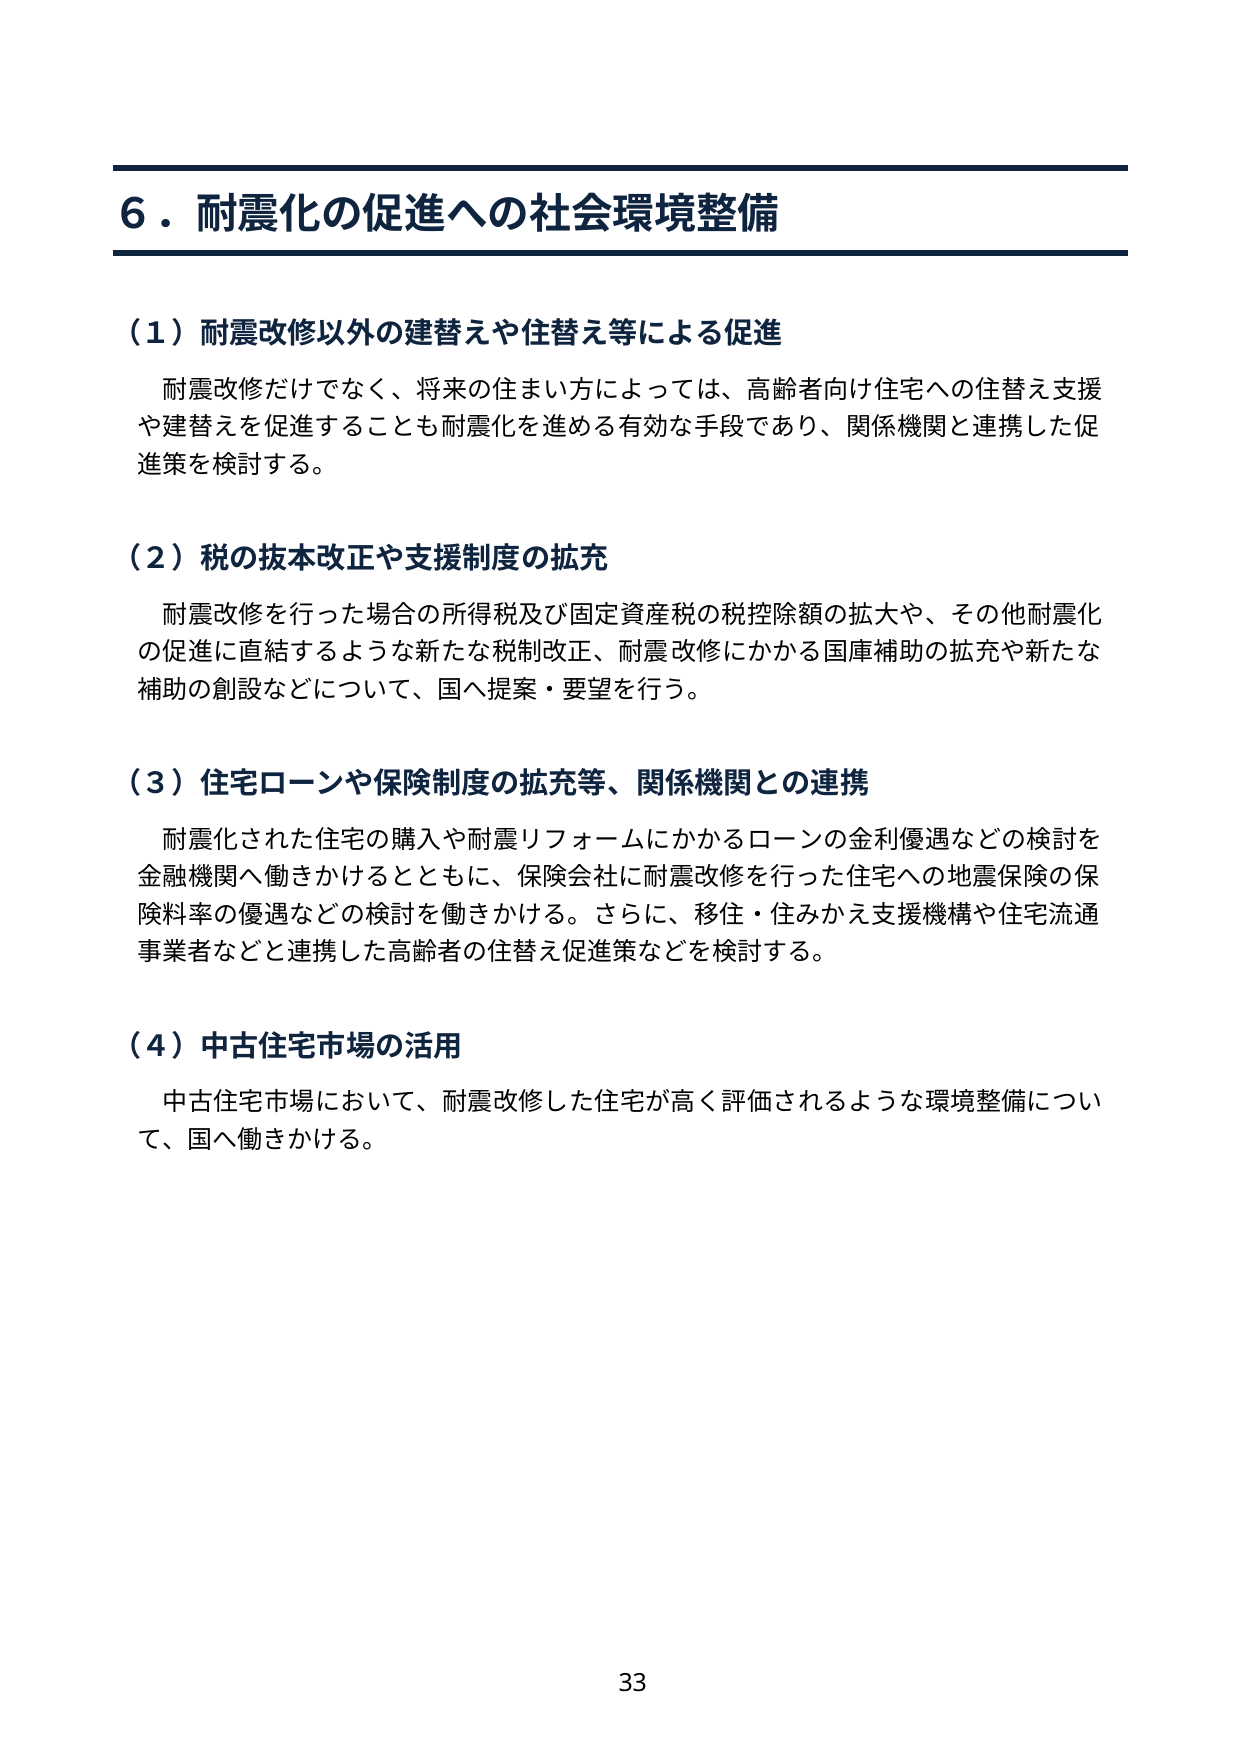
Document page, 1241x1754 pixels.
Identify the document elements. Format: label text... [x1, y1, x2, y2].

subtitle ６．耐震化の促進への社会環境整備 [112, 166, 1128, 256]
text 耐震改修だけでなく、将来の住まい方によっては、高齢者向け住宅への住替え支援や建替えを促進することも耐震化を進める有効な手段であり、関係機関と連携した促進策を検討する。 [137, 369, 1103, 481]
subtitle （３）住宅ローンや保険制度の拡充等、関係機関との連携 [112, 744, 1103, 819]
text 耐震改修を行った場合の所得税及び固定資産税の税控除額の拡大や、その他耐震化の促進に直結するような新たな税制改正、耐震改修にかかる国庫補助の拡充や新たな補助の創設などについて、国へ提案・要望を行う。 [137, 594, 1103, 706]
text 中古住宅市場において、耐震改修した住宅が高く評価されるような環境整備について、国へ働きかける。 [137, 1081, 1103, 1156]
subtitle （４）中古住宅市場の活用 [112, 1006, 1103, 1081]
text 耐震化された住宅の購入や耐震リフォームにかかるローンの金利優遇などの検討を金融機関へ働きかけるとともに、保険会社に耐震改修を行った住宅への地震保険の保険料率の優遇などの検討を働きかける。さらに、移住・住みかえ支援機構や住宅流通事業者などと連携した高齢者の住替え促進策などを検討する。 [137, 819, 1103, 969]
subtitle （２）税の抜本改正や支援制度の拡充 [112, 519, 1103, 594]
subtitle （１）耐震改修以外の建替えや住替え等による促進 [112, 294, 1103, 369]
